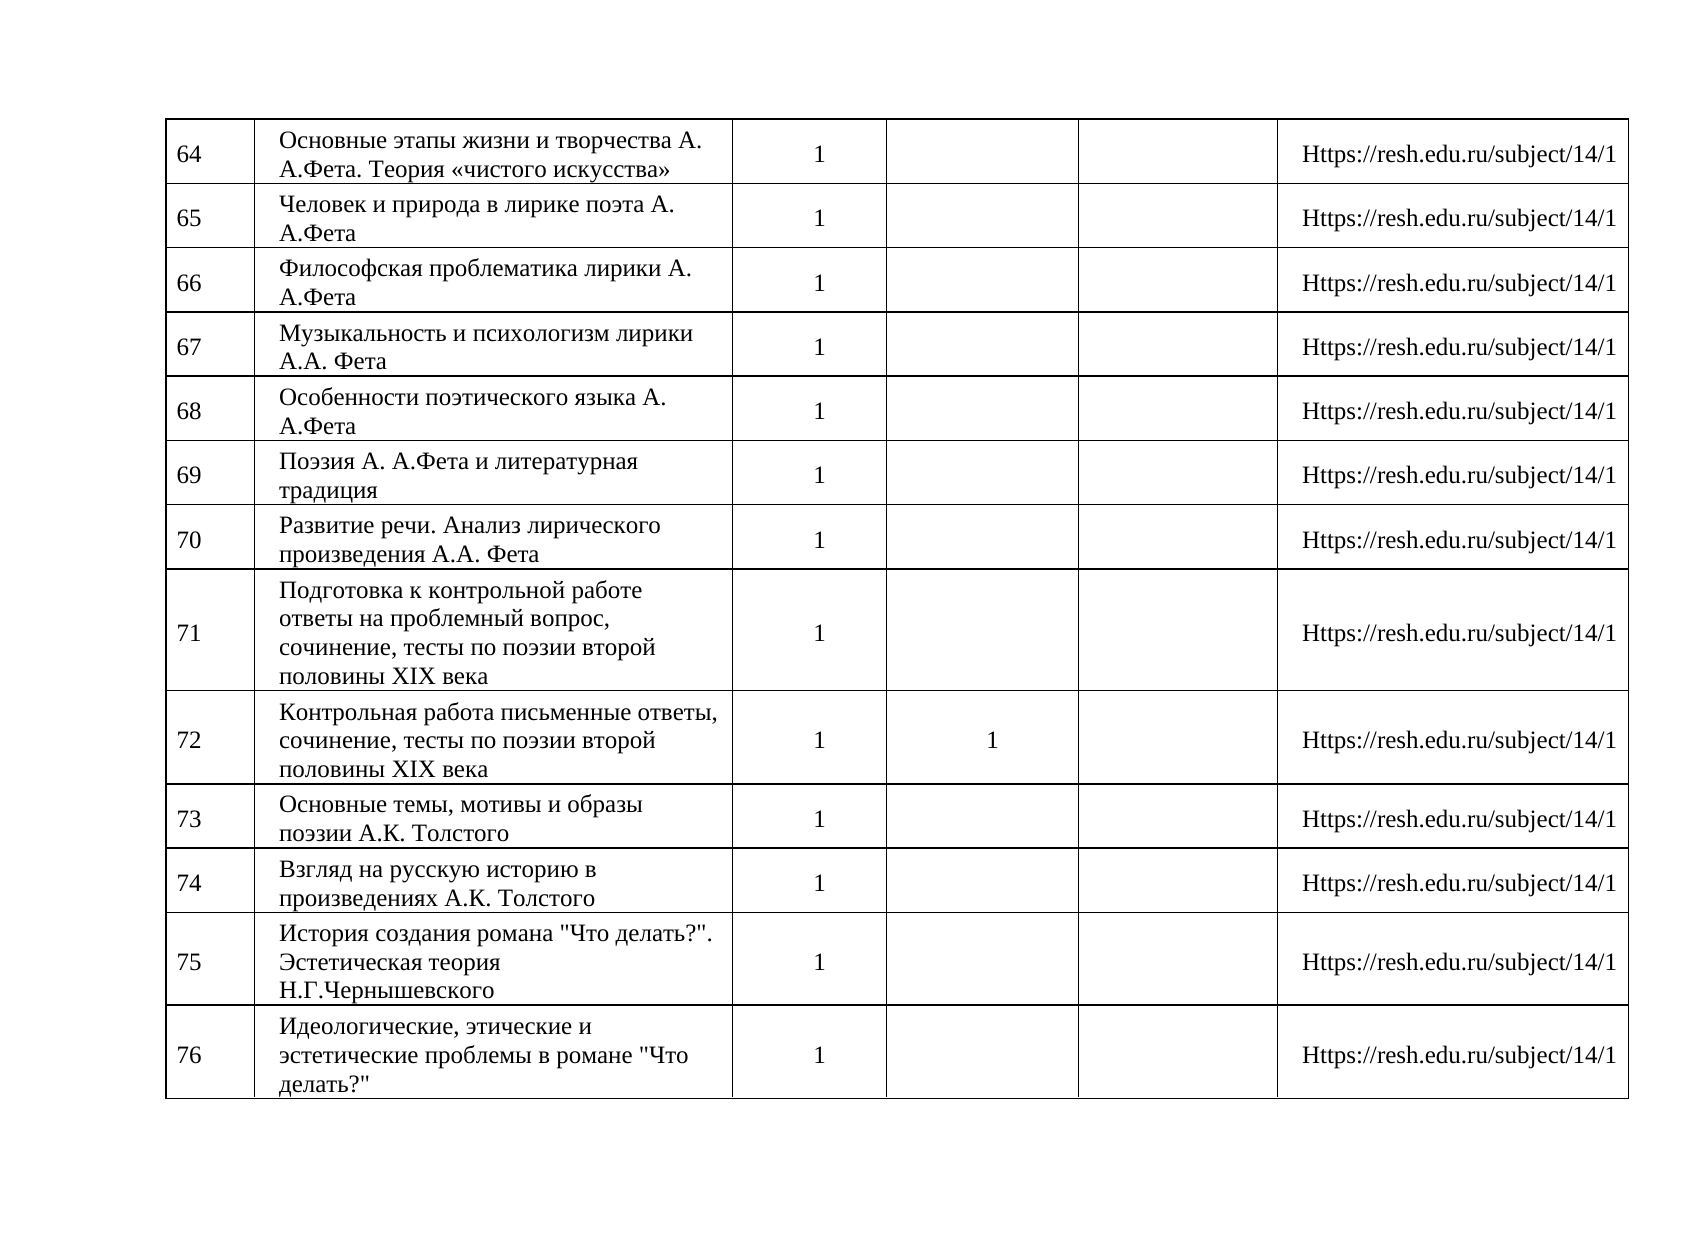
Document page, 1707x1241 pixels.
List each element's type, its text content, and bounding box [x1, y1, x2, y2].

table_cell Развитие речи. Анализ лирического произведения А.А. Фета [255, 505, 732, 568]
table_cell [887, 570, 1078, 690]
table_cell Https://resh.edu.ru/subject/14/1 [1278, 913, 1628, 1004]
table_cell 70 [167, 505, 254, 568]
table_cell 1 [733, 505, 886, 568]
table_cell [1079, 913, 1277, 1004]
table_cell 66 [167, 248, 254, 311]
table_cell Https://resh.edu.ru/subject/14/1 [1278, 313, 1628, 375]
table_cell [887, 184, 1078, 247]
table_cell [1079, 248, 1277, 311]
table_cell Https://resh.edu.ru/subject/14/1 [1278, 691, 1628, 783]
table_cell [1079, 849, 1277, 911]
table_cell 69 [167, 441, 254, 504]
table_cell [1079, 377, 1277, 439]
table_cell Идеологические, этические и эстетические проблемы в романе "Что делать?" [255, 1006, 732, 1097]
table_cell 64 [167, 120, 254, 182]
table_cell 1 [733, 377, 886, 439]
table_cell 1 [733, 849, 886, 911]
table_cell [1278, 1006, 1628, 1097]
table_cell [887, 785, 1078, 847]
table_cell 74 [167, 849, 254, 911]
table_cell [1079, 120, 1277, 182]
table_cell [887, 248, 1078, 311]
table_cell 1 [733, 248, 886, 311]
table_cell Особенности поэтического языка А. А.Фета [255, 377, 732, 439]
table_cell 1 [733, 1006, 886, 1097]
table_cell [1079, 691, 1277, 783]
table_cell 72 [167, 691, 254, 783]
table_cell Музыкальность и психологизм лирики А.А. Фета [255, 313, 732, 375]
table_cell [887, 441, 1078, 504]
table_cell Https://resh.edu.ru/subject/14/1 [1278, 849, 1628, 911]
table_cell [887, 849, 1078, 911]
table_cell 1 [733, 120, 886, 182]
table_cell Основные темы, мотивы и образы поэзии А.К. Толстого [255, 785, 732, 847]
table_cell [1079, 1006, 1277, 1097]
table_cell [1079, 505, 1277, 568]
table_cell Https://resh.edu.ru/subject/14/1 [1278, 184, 1628, 247]
table_cell Поэзия А. А.Фета и литературная традиция [255, 441, 732, 504]
table_cell Основные этапы жизни и творчества А. А.Фета. Теория «чистого искусства» [255, 120, 732, 182]
table_cell Контрольная работа письменные ответы, сочинение, тесты по поэзии второй половины XIX века [255, 691, 732, 783]
table_cell 1 [733, 913, 886, 1004]
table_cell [1278, 120, 1628, 182]
table_cell Https://resh.edu.ru/subject/14/1 [1278, 570, 1628, 690]
table_cell Https://resh.edu.ru/subject/14/1 [1278, 505, 1628, 568]
table_cell [1079, 184, 1277, 247]
table_cell [887, 377, 1078, 439]
table_cell Https://resh.edu.ru/subject/14/1 [1278, 785, 1628, 847]
table_cell 1 [733, 570, 886, 690]
table_cell 1 [887, 691, 1078, 783]
table_cell Https://resh.edu.ru/subject/14/1 [1278, 377, 1628, 439]
table_cell Подготовка к контрольной работе ответы на проблемный вопрос, сочинение, тесты по поэзии второй половины XIX века [255, 570, 732, 690]
table_cell 1 [733, 184, 886, 247]
table_cell 73 [167, 785, 254, 847]
table_cell 75 [167, 913, 254, 1004]
table_cell Https://resh.edu.ru/subject/14/1 [1278, 441, 1628, 504]
table_cell 65 [167, 184, 254, 247]
table_cell 67 [167, 313, 254, 375]
table_cell [1079, 441, 1277, 504]
table_cell Https://resh.edu.ru/subject/14/1 [1278, 248, 1628, 311]
table_cell 1 [733, 691, 886, 783]
table_cell Философская проблематика лирики А. А.Фета [255, 248, 732, 311]
table_cell 71 [167, 570, 254, 690]
table_cell [887, 120, 1078, 182]
table_cell [887, 313, 1078, 375]
table_cell 1 [733, 441, 886, 504]
table_cell [887, 913, 1078, 1004]
table_cell 76 [167, 1006, 254, 1097]
table_cell Человек и природа в лирике поэта А. А.Фета [255, 184, 732, 247]
table_cell [1079, 313, 1277, 375]
table_cell [887, 505, 1078, 568]
table_cell История создания романа "Что делать?". Эстетическая теория Н.Г.Чернышевского [255, 913, 732, 1004]
table_cell [1079, 570, 1277, 690]
table_cell Взгляд на русскую историю в произведениях А.К. Толстого [255, 849, 732, 911]
table_cell [887, 1006, 1078, 1097]
table_cell [1079, 785, 1277, 847]
table_cell 68 [167, 377, 254, 439]
table_cell 1 [733, 785, 886, 847]
table_cell 1 [733, 313, 886, 375]
